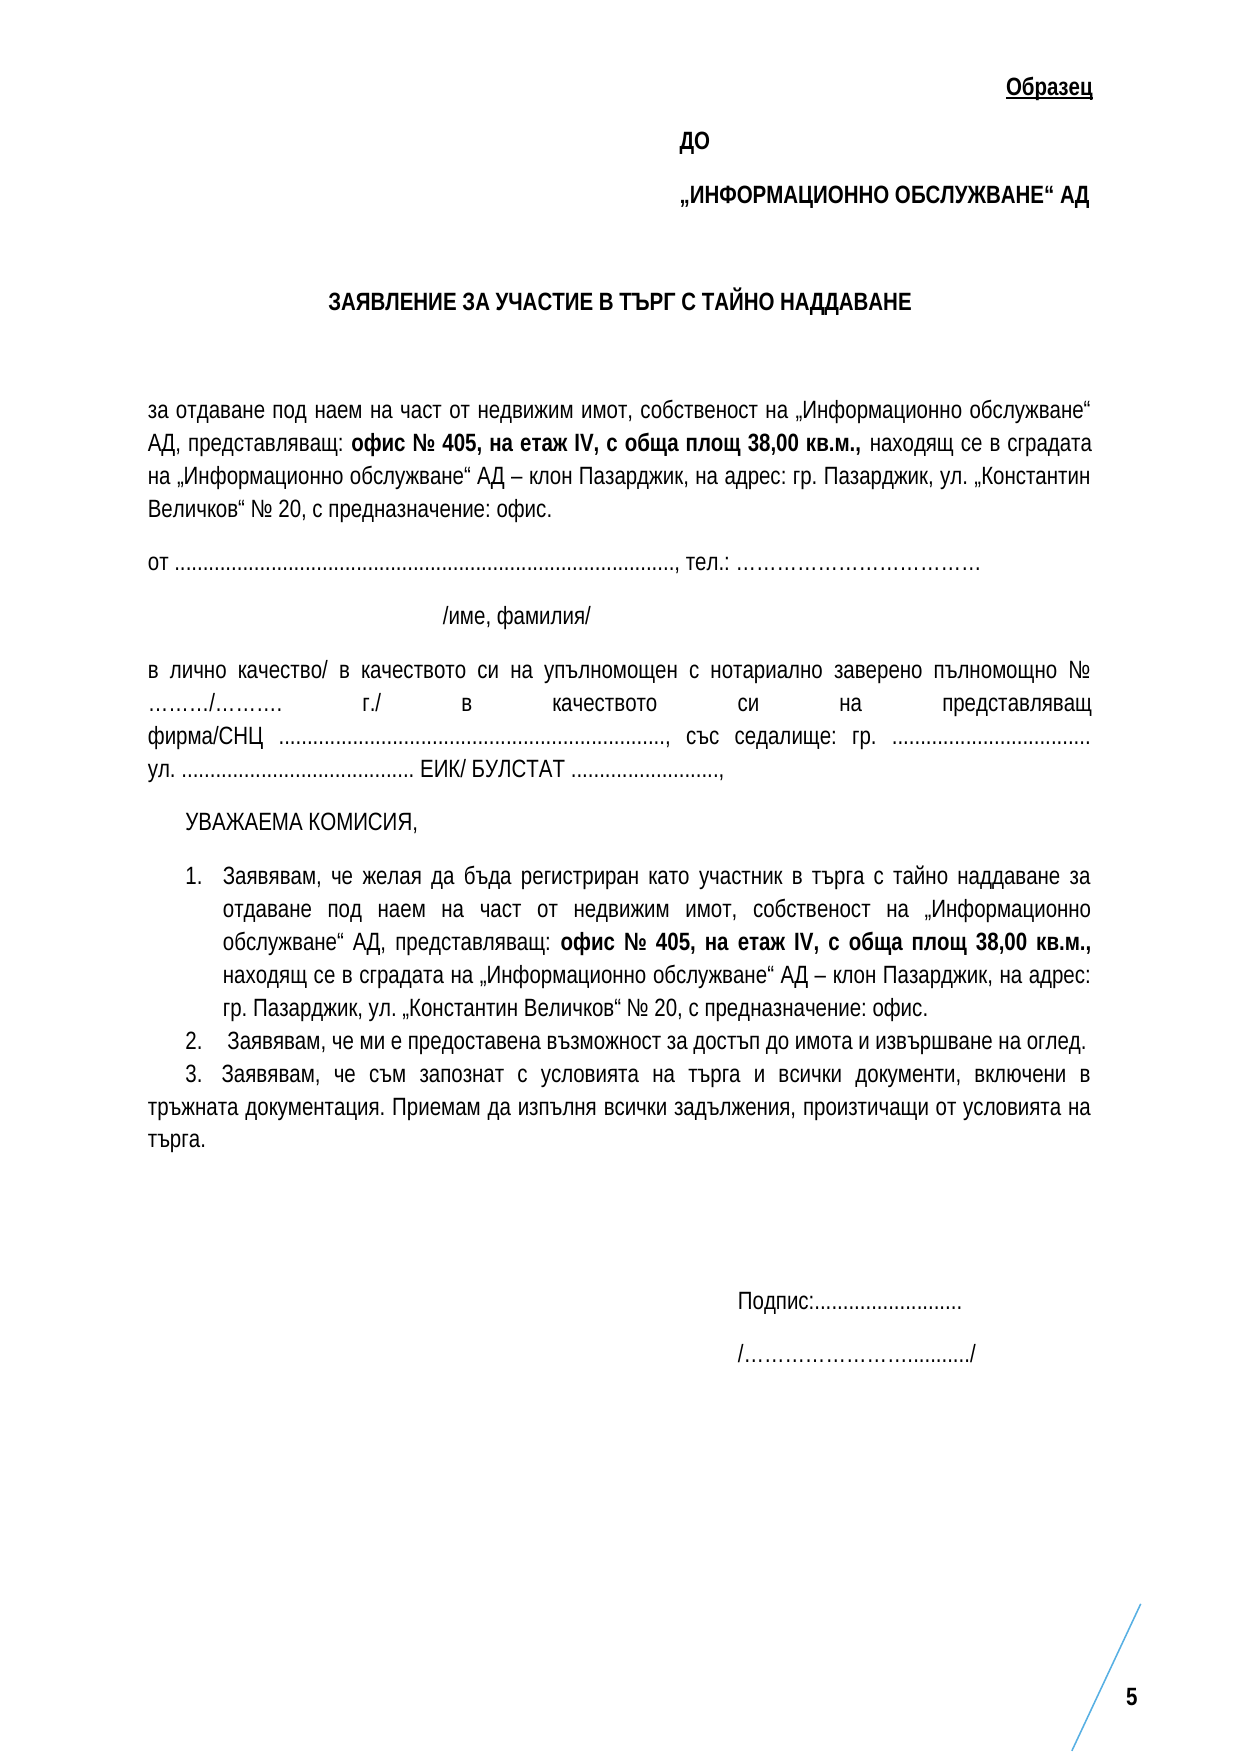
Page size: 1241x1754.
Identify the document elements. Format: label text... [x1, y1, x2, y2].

text Образец [148, 72, 1092, 101]
text ЗАЯВЛЕНИЕ ЗА УЧАСТИЕ В ТЪРГ С ТАЙНО НАДДАВАНЕ [148, 287, 1092, 316]
text от ........................................................................................, тел.: ……………………………… [148, 547, 1092, 576]
list Заявявам, че ми е предоставена възможност за достъп до имота и извършване на оглед. [148, 1026, 1092, 1054]
text ДО [148, 126, 1092, 155]
text /…………………….........../ [664, 1339, 1092, 1368]
text Подпис:.......................... [664, 1286, 1092, 1314]
list Заявявам, че желая да бъда регистриран като участник в търга с тайно наддаване за отдаване под наем на част от недвижим имот, собственост на „Информационно обслужване“ АД, представляващ: офис № 405, на етаж IV, с обща площ 38,00 кв.м., находящ се в сградата на „Информационно обслужване“ АД – клон Пазарджик, на адрес: гр. Пазарджик, ул. „Константин Величков“ № 20, с предназначение: офис. [185, 861, 1092, 1021]
text в лично качество/ в качеството си на упълномощен с нотариално заверено пълномощно № ………/………. г./ в качеството си на представляващ фирма/СНЦ ...................................................................., със седалище: гр. ................................... ул. ......................................... ЕИК/ БУЛСТАТ .........................., [148, 655, 1092, 782]
text /име, фамилия/ [148, 601, 1092, 630]
text „ИНФОРМАЦИОННО ОБСЛУЖВАНЕ“ АД [148, 180, 1092, 208]
text за отдаване под наем на част от недвижим имот, собственост на „Информационно обслужване“ АД, представляващ: офис № 405, на етаж IV, с обща площ 38,00 кв.м., находящ се в сградата на „Информационно обслужване“ АД – клон Пазарджик, на адрес: гр. Пазарджик, ул. „Константин Величков“ № 20, с предназначение: офис. [148, 395, 1092, 522]
list Заявявам, че съм запознат с условията на търга и всички документи, включени в тръжната документация. Приемам да изпълня всички задължения, произтичащи от условията на търга. [148, 1058, 1092, 1153]
text УВАЖАЕМА КОМИСИЯ, [148, 807, 1092, 836]
